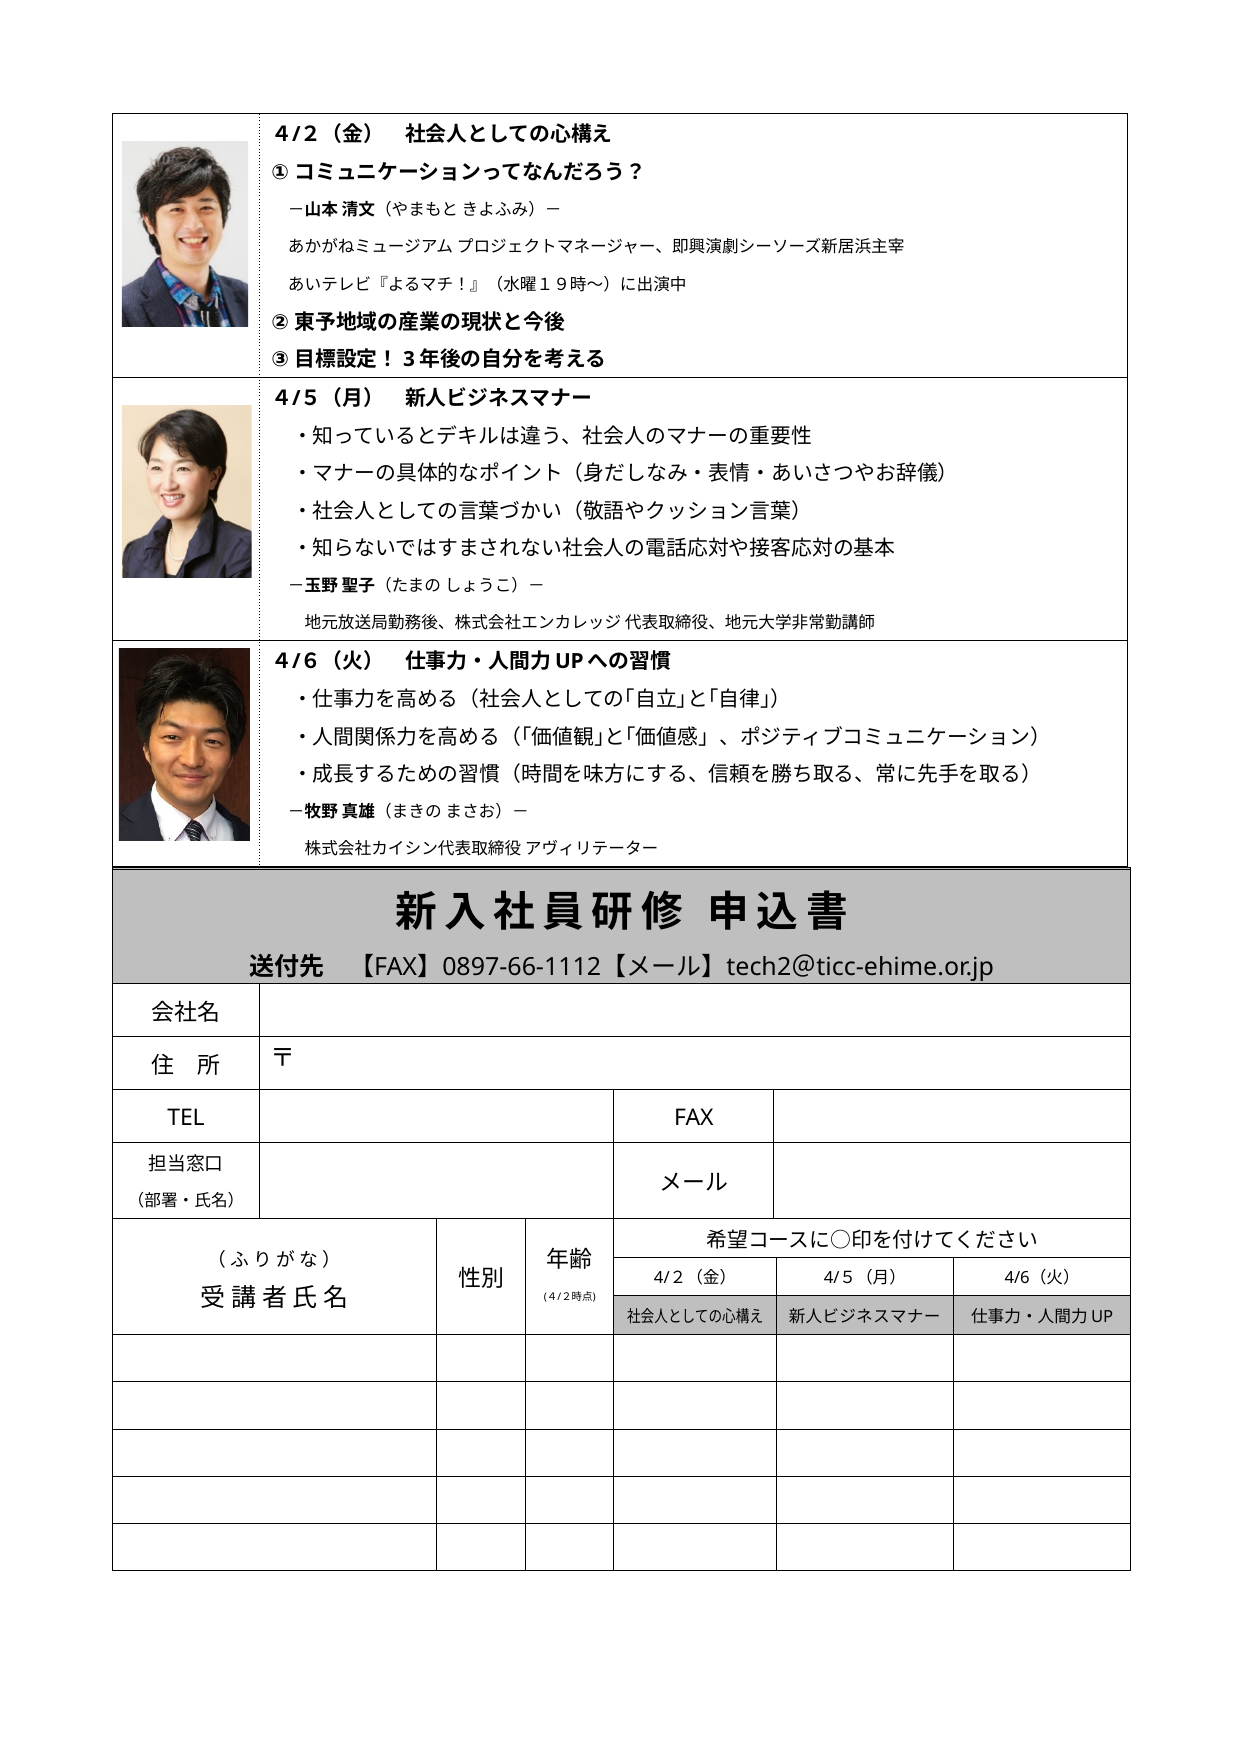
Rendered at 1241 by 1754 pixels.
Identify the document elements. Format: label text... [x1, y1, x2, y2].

table_cell [777, 1382, 953, 1428]
table_cell [113, 1335, 436, 1381]
table_cell [526, 1430, 613, 1476]
table_cell [260, 984, 1130, 1036]
table_cell 仕事力・人間力UP [954, 1296, 1130, 1334]
table_cell [113, 1524, 436, 1570]
table_cell ４/５（月） 新人ビジネスマナー ・知っているとデキルは違う、社会人のマナーの重要性 ・マナーの具体的なポイント（身だしなみ・表情・あいさつやお辞儀） ・社会人としての言葉づかい（敬語やクッション言葉） ・知らないではすまされない社会人の電話応対や接客応対の基本 －玉野 聖子（たまの しょうこ）－ 地元放送局勤務後、株式会社エンカレッジ 代表取締役、地元大学非常勤講師 [260, 378, 1127, 640]
table_cell [777, 1335, 953, 1381]
table_cell 〒 [260, 1037, 1130, 1089]
table_cell [774, 1143, 1130, 1218]
table_cell [113, 641, 260, 866]
table_cell 4/５（月） [777, 1258, 953, 1295]
table_cell [526, 1477, 613, 1523]
table_cell [614, 1335, 776, 1381]
table_cell [437, 1477, 525, 1523]
table_cell [526, 1382, 613, 1428]
table_cell 新人ビジネスマナー [777, 1296, 953, 1334]
table_cell [954, 1430, 1130, 1476]
table_cell TEL [113, 1090, 259, 1142]
table_cell 性別 [437, 1219, 525, 1334]
table_cell メール [614, 1143, 773, 1218]
table_cell [526, 1524, 613, 1570]
table_cell [777, 1524, 953, 1570]
table_cell 会社名 [113, 984, 259, 1036]
table_cell [954, 1382, 1130, 1428]
table_cell [526, 1335, 613, 1381]
table_cell 4/２（金） [614, 1258, 776, 1295]
table_cell [777, 1430, 953, 1476]
table_cell [260, 1090, 613, 1142]
table_cell [954, 1477, 1130, 1523]
table_cell [113, 1430, 436, 1476]
table_cell [437, 1430, 525, 1476]
table_cell [260, 1143, 613, 1218]
table_header 新入社員研修 申込書 送付先 【FAX】0897-66-1112【メール】tech2＠ticc-ehime.or.jp [113, 870, 1130, 983]
table_cell [614, 1477, 776, 1523]
table_cell [437, 1335, 525, 1381]
table_cell [437, 1382, 525, 1428]
table_cell [954, 1335, 1130, 1381]
table_cell [954, 1524, 1130, 1570]
table_cell 担当窓口 （部署・氏名） [113, 1143, 259, 1218]
table_cell 年齢 (４/２時点) [526, 1219, 613, 1334]
table_cell [774, 1090, 1130, 1142]
table_cell [437, 1524, 525, 1570]
table_cell 社会人としての心構え [614, 1296, 776, 1334]
table_cell 希望コースに○印を付けてください [614, 1219, 1130, 1257]
table_cell [113, 1477, 436, 1523]
table_cell [777, 1477, 953, 1523]
table_cell 住 所 [113, 1037, 259, 1089]
table_cell [614, 1382, 776, 1428]
table_header ４/２（金） 社会人としての心構え ① コミュニケーションってなんだろう？ －山本 清文（やまもと きよふみ）－ あかがねミュージアム プロジェクトマネージャー、即興演劇シーソーズ新居浜主宰 あいテレビ『よるマチ！』（水曜１９時～）に出演中 ② 東予地域の産業の現状と今後 ③ 目標設定！ 3年後の自分を考える [260, 114, 1127, 377]
picture [118, 648, 250, 841]
table_cell 4/6（火） [954, 1258, 1130, 1295]
table_cell FAX [614, 1090, 773, 1142]
table_cell （ ふ り が な ） 受 講 者 氏 名 [113, 1219, 436, 1334]
picture [121, 141, 249, 327]
table_cell [113, 1382, 436, 1428]
table_cell [113, 378, 260, 640]
picture [121, 405, 252, 578]
table_cell [614, 1430, 776, 1476]
table_cell ４/６（火） 仕事力・人間力UPへの習慣 ・仕事力を高める（社会人としての｢自立｣と｢自律｣） ・人間関係力を高める（｢価値観｣と｢価値感」、ポジティブコミュニケーション） ・成長するための習慣（時間を味方にする、信頼を勝ち取る、常に先手を取る） －牧野 真雄（まきの まさお）－ 株式会社カイシン代表取締役 アヴィリテーター [260, 641, 1127, 866]
table_header [113, 114, 260, 377]
table_cell [614, 1524, 776, 1570]
